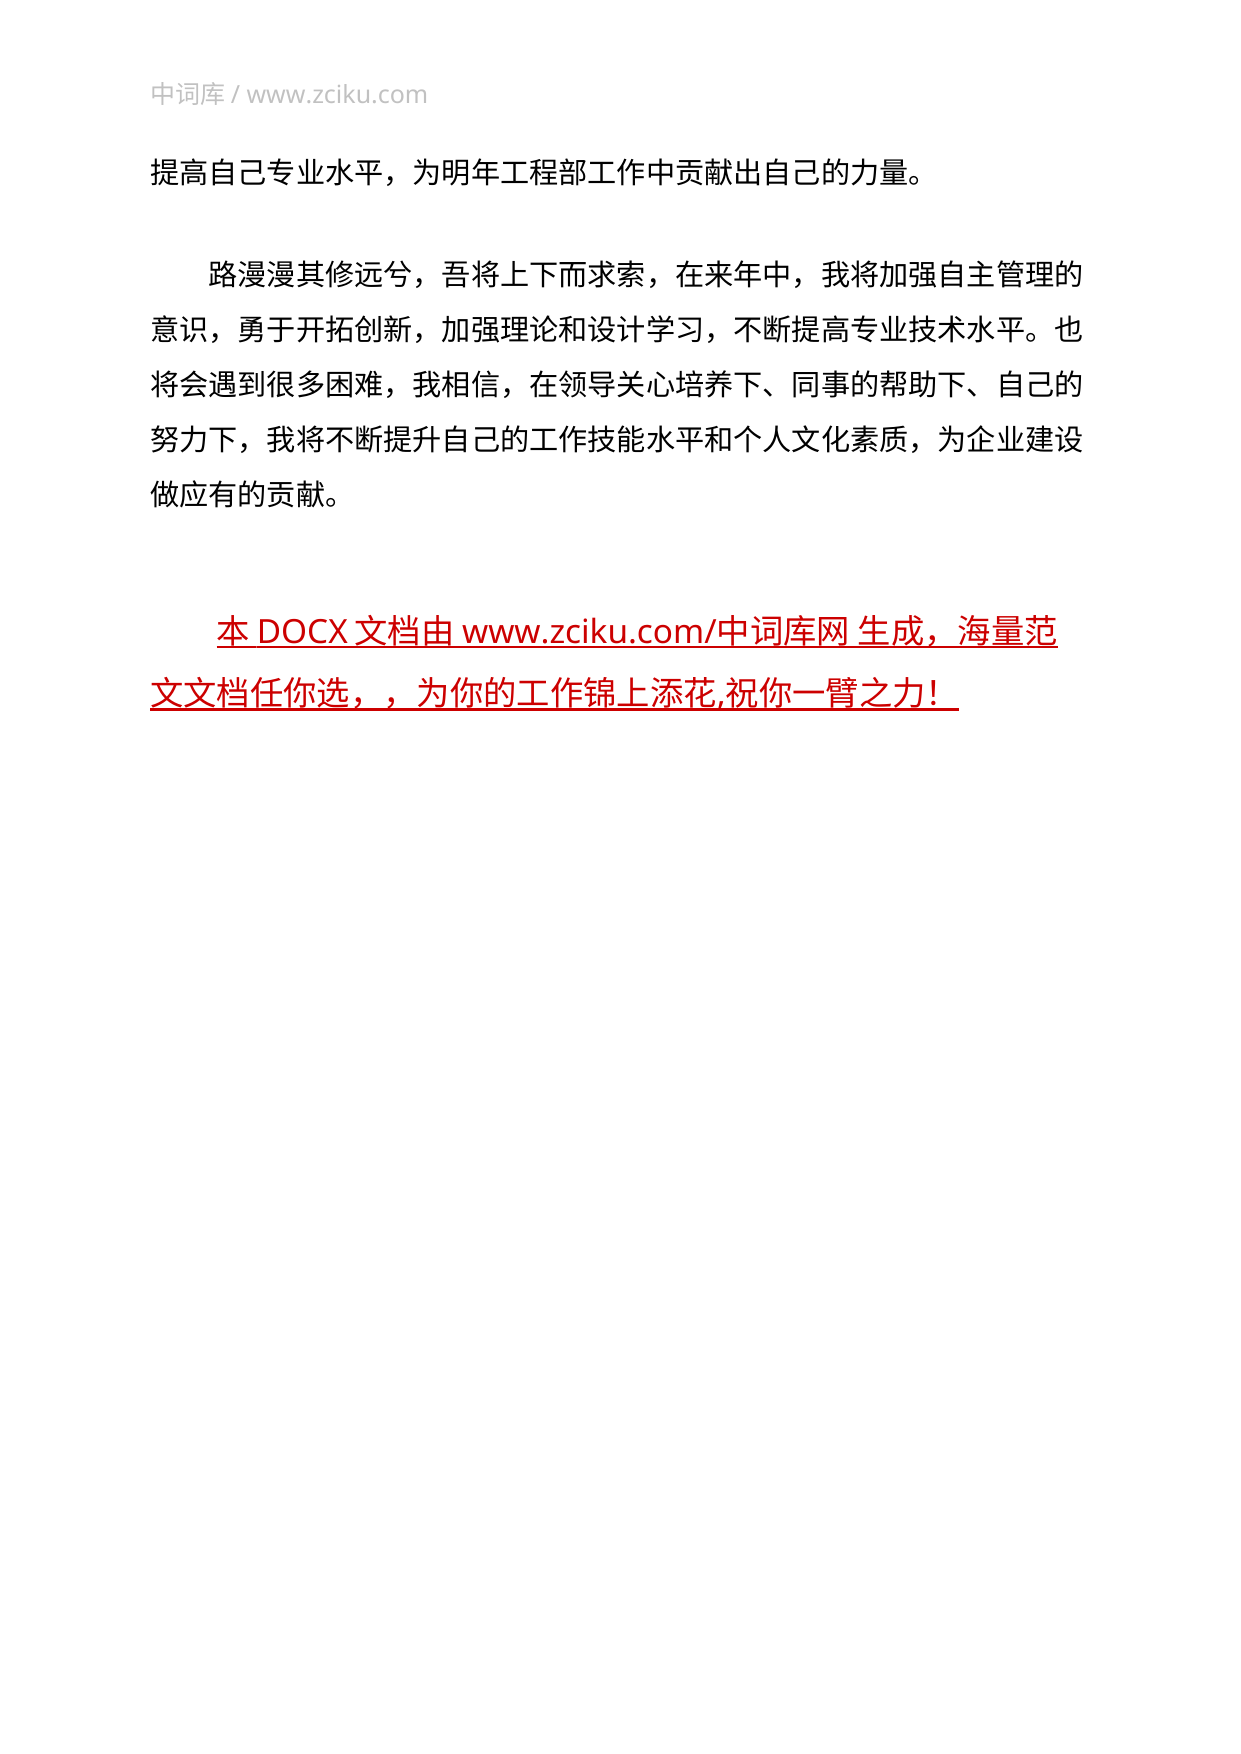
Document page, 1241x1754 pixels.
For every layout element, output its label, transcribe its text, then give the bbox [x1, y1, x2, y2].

text 路漫漫其修远兮，吾将上下而求索，在来年中，我将加强自主管理的意识，勇于开拓创新，加强理论和设计学习，不断提高专业技术水平。也将会遇到很多困难，我相信，在领导关心培养下、同事的帮助下、自己的努力下，我将不断提升自己的工作技能水平和个人文化素质，为企业建设做应有的贡献。 [150, 252, 1090, 514]
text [150, 150, 1090, 192]
text 本DOCX文档由 www.zciku.com/中词库网 生成，海量范文文档任你选，，为你的工作锦上添花,祝你一臂之力！ [150, 604, 1090, 716]
